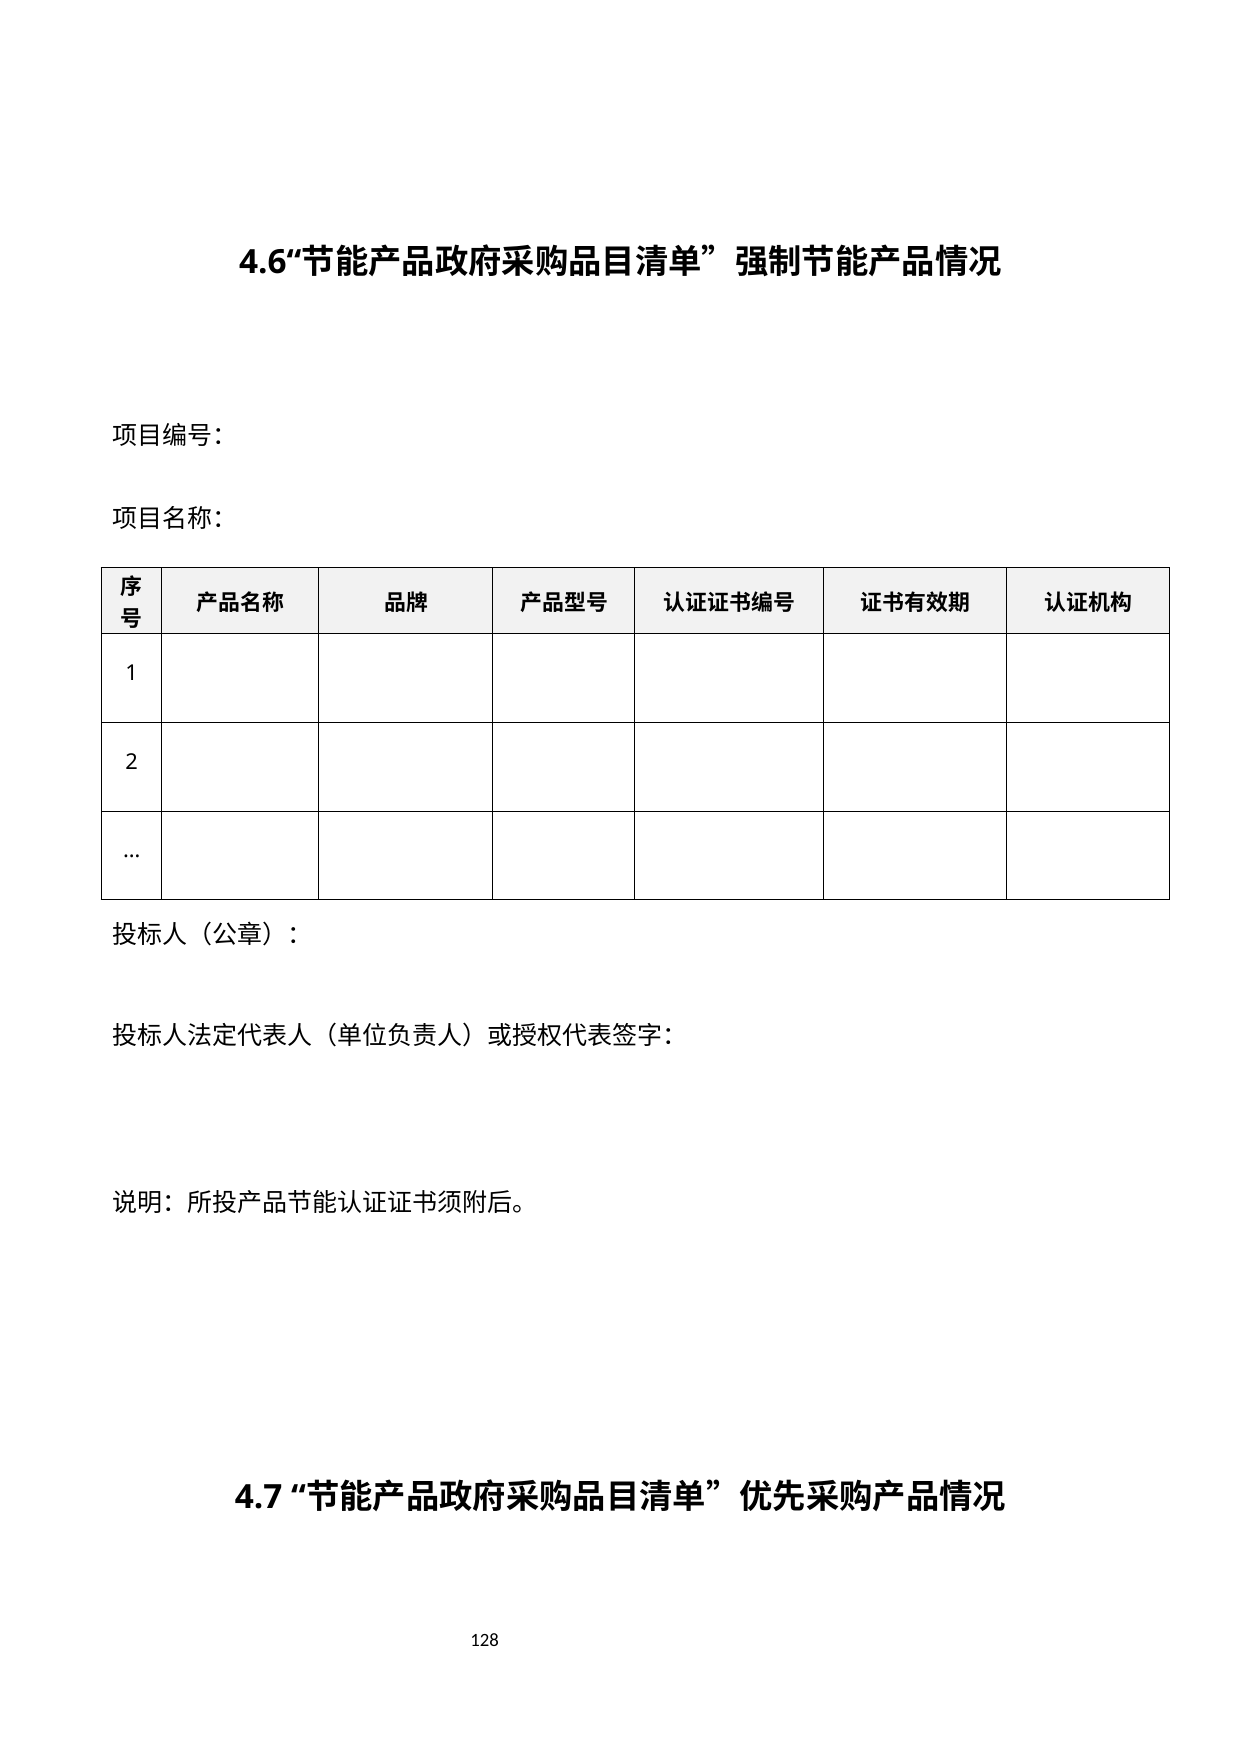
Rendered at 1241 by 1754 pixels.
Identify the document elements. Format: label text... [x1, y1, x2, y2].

table_header 产品型号 [493, 568, 634, 633]
table_cell [1007, 812, 1169, 899]
text 4.7 “节能产品政府采购品目清单”优先采购产品情况 [112, 1462, 1128, 1527]
table_cell [635, 634, 823, 722]
text 4.6“节能产品政府采购品目清单”强制节能产品情况 [112, 227, 1128, 292]
table_cell [162, 723, 318, 811]
table_header 证书有效期 [824, 568, 1006, 633]
table_header 序号 [102, 568, 161, 633]
table_cell 1 [102, 634, 161, 722]
table_header 认证证书编号 [635, 568, 823, 633]
table_cell [319, 812, 492, 899]
table_cell [493, 812, 634, 899]
table_cell [162, 812, 318, 899]
text 项目名称： [112, 484, 1128, 549]
table_cell [319, 723, 492, 811]
table_cell [824, 812, 1006, 899]
table_cell [1007, 634, 1169, 722]
table_cell [824, 723, 1006, 811]
text 投标人法定代表人（单位负责人）或授权代表签字： [112, 1001, 1128, 1066]
table_cell 2 [102, 723, 161, 811]
table_cell [824, 634, 1006, 722]
text 说明：所投产品节能认证证书须附后。 [112, 1168, 1128, 1233]
table_header 品牌 [319, 568, 492, 633]
table_header 产品名称 [162, 568, 318, 633]
table_cell [162, 634, 318, 722]
table_cell … [102, 812, 161, 899]
text 投标人（公章）： [112, 900, 1128, 965]
table_cell [319, 634, 492, 722]
table_cell [1007, 723, 1169, 811]
table_cell [493, 634, 634, 722]
table_header 认证机构 [1007, 568, 1169, 633]
table_cell [635, 812, 823, 899]
table_cell [635, 723, 823, 811]
text 项目编号： [112, 401, 1128, 466]
table_cell [493, 723, 634, 811]
